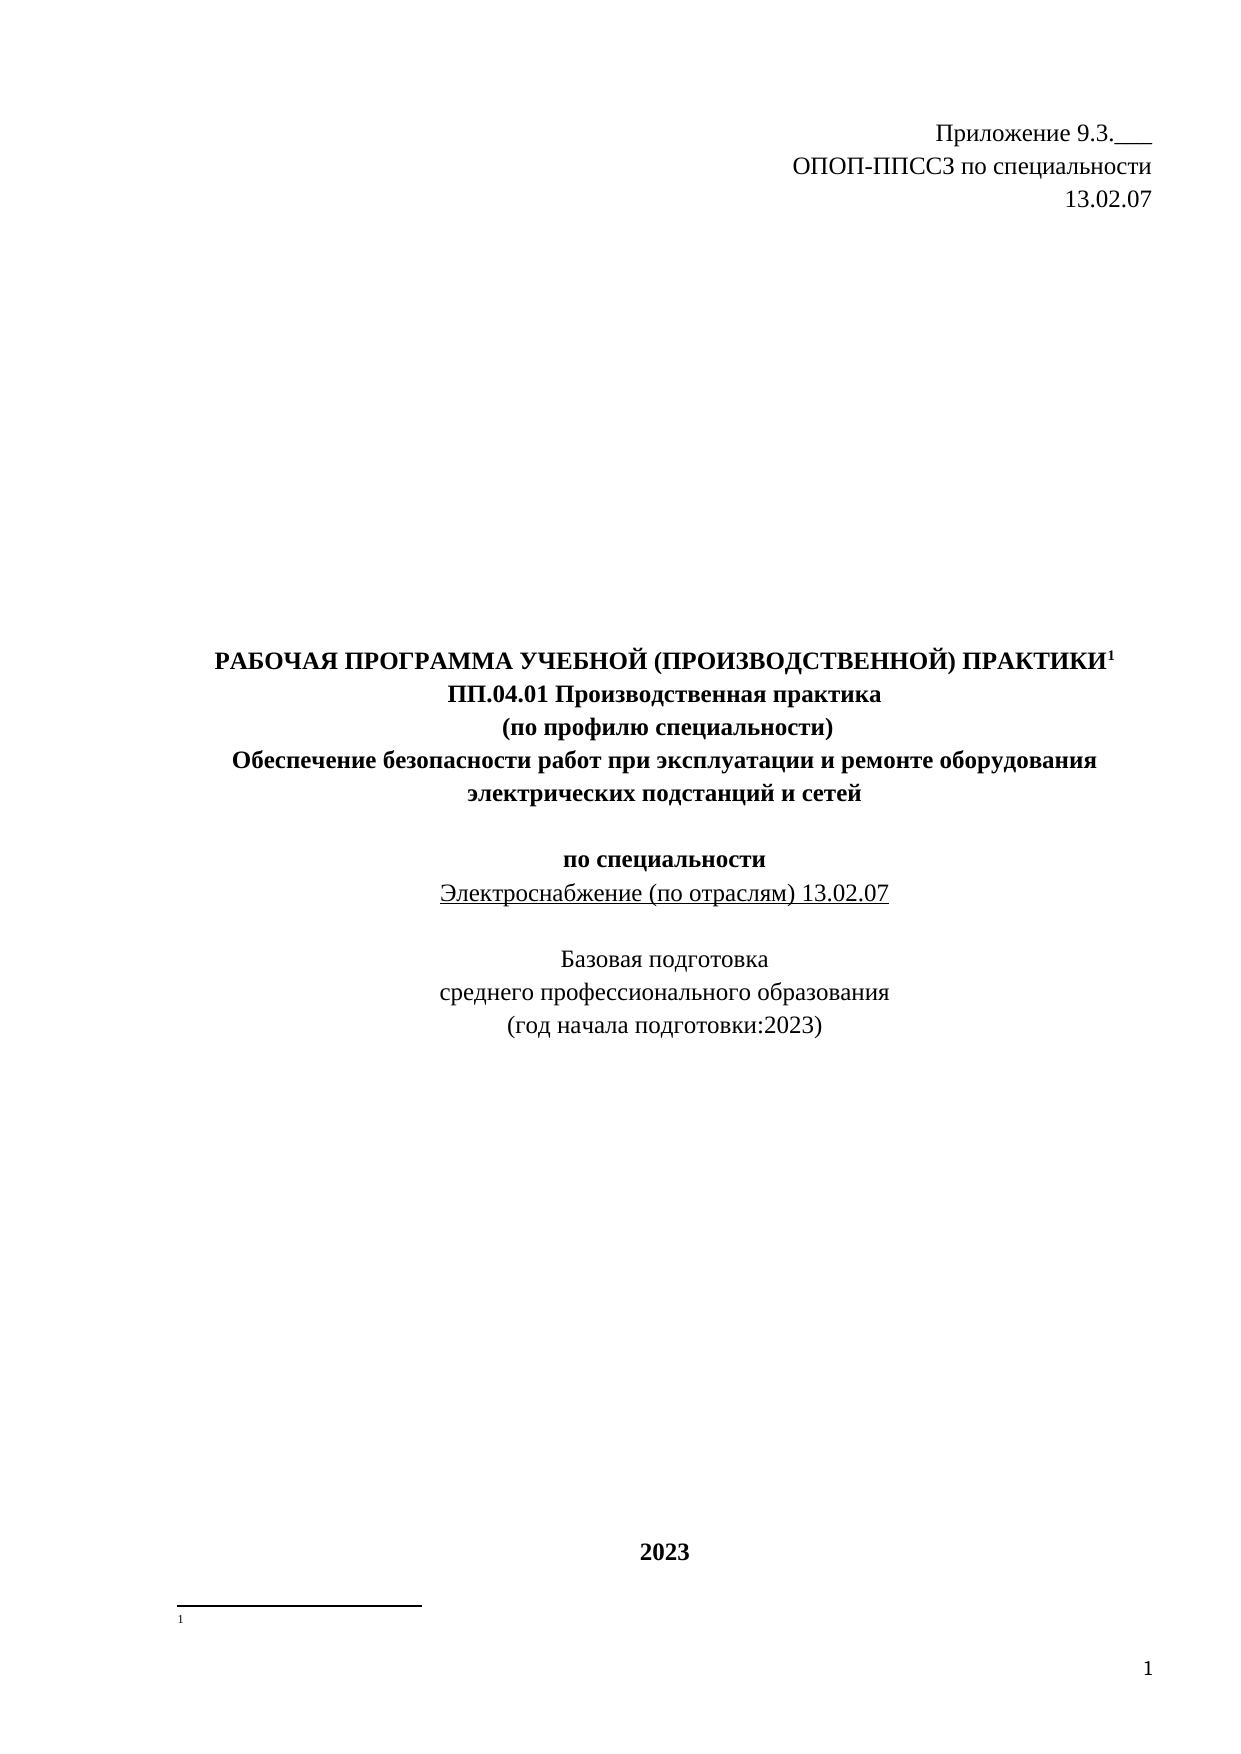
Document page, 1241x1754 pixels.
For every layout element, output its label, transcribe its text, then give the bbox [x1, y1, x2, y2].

text (год начала подготовки:2023) [177, 1010, 1152, 1038]
text Базовая подготовка [177, 944, 1152, 972]
text (по профилю специальности) [177, 712, 1152, 741]
text среднего профессионального образования [177, 977, 1152, 1005]
text ОПОП-ППССЗ по специальности [177, 151, 1152, 180]
text по специальности [177, 844, 1152, 873]
text РАБОЧАЯ ПРОГРАММА УЧЕБНОЙ (ПРОИЗВОДСТВЕННОЙ) ПРАКТИКИ [177, 646, 1152, 675]
text Приложение 9.3.___ [177, 118, 1152, 147]
text 13.02.07 [177, 184, 1152, 213]
text Электроснабжение (по отраслям) 13.02.07 [177, 878, 1152, 906]
text 2023 [177, 1537, 1152, 1566]
text ПП.04.01 Производственная практика [177, 679, 1152, 708]
text Обеспечение безопасности работ при эксплуатации и ремонте оборудования электрических подстанций и сетей [177, 746, 1152, 807]
